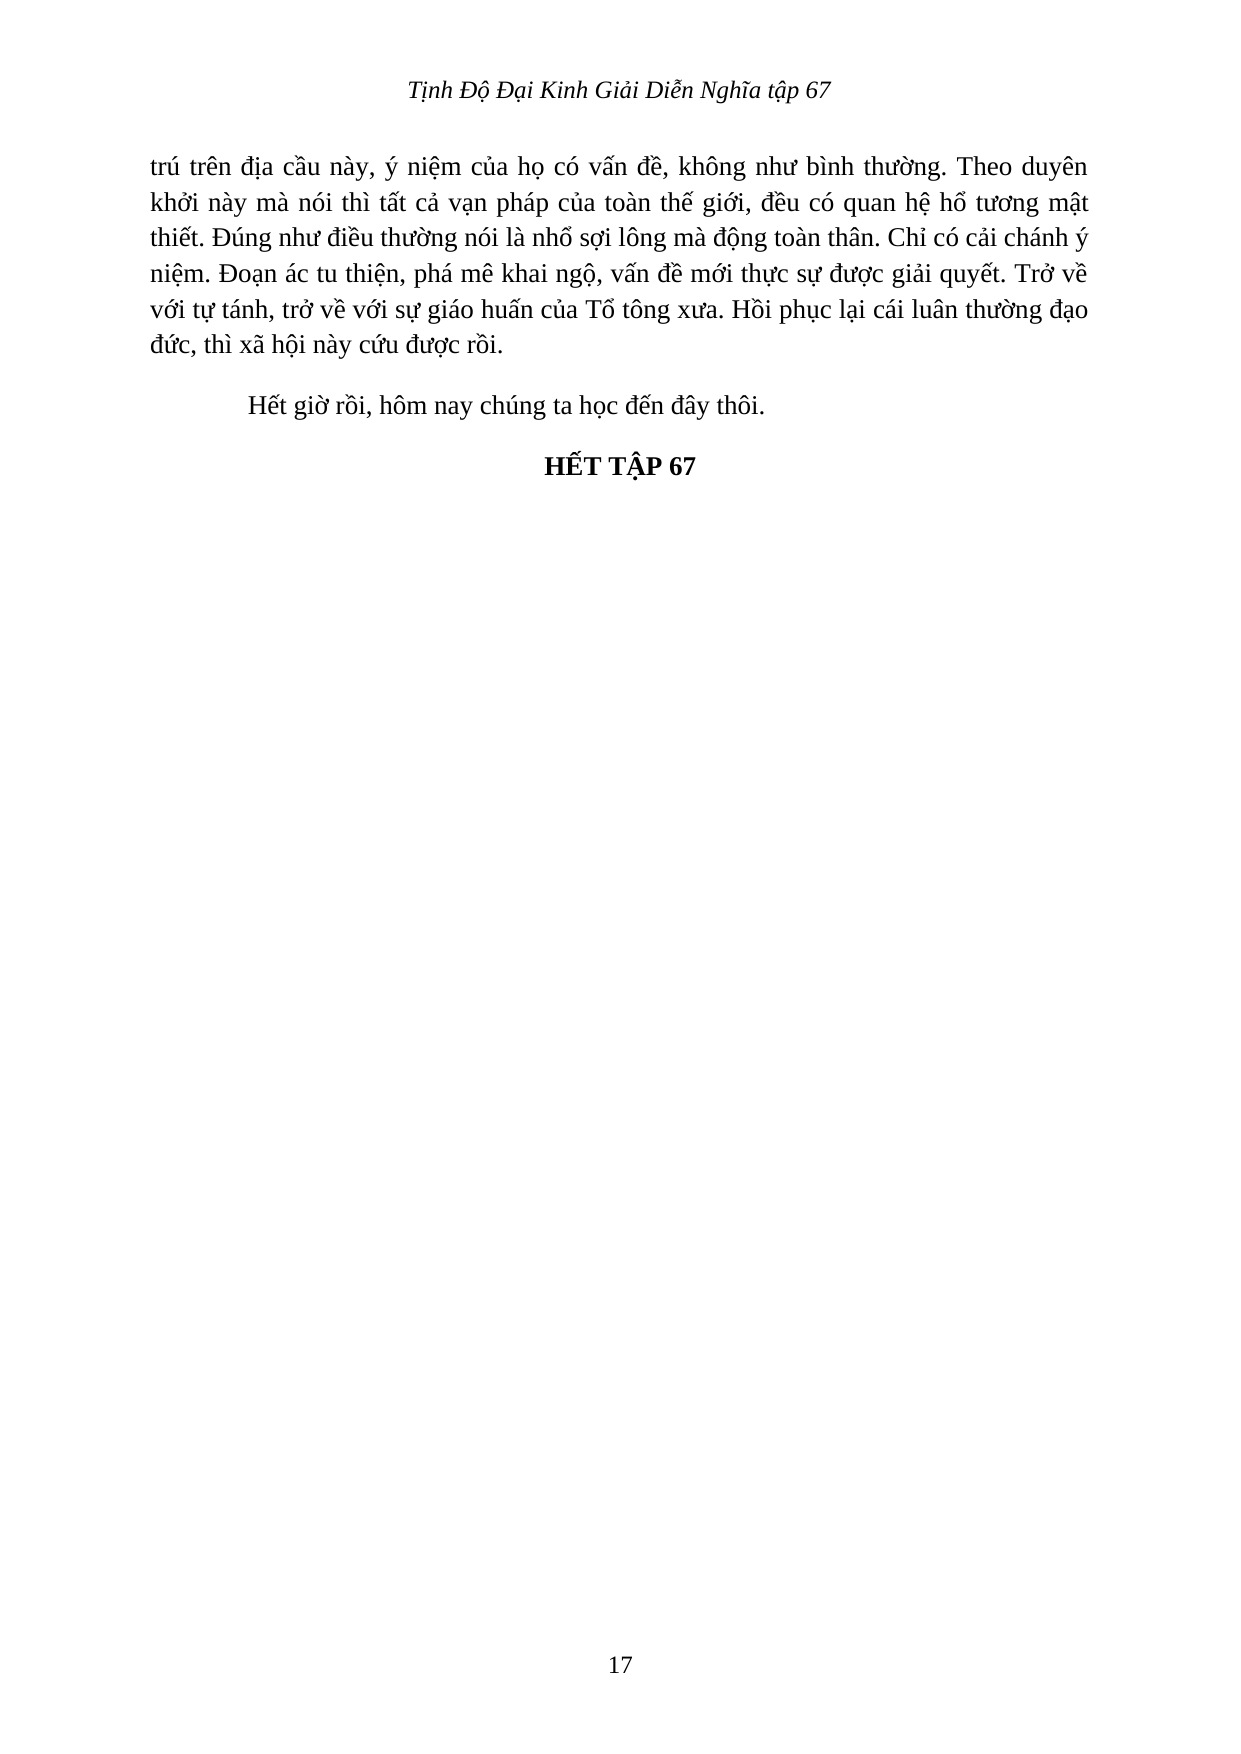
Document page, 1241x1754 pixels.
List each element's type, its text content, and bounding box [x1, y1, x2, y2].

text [150, 150, 1090, 360]
text HẾT TẬP 67 [150, 450, 1090, 481]
text Hết giờ rồi, hôm nay chúng ta học đến đây thôi. [150, 389, 1090, 421]
